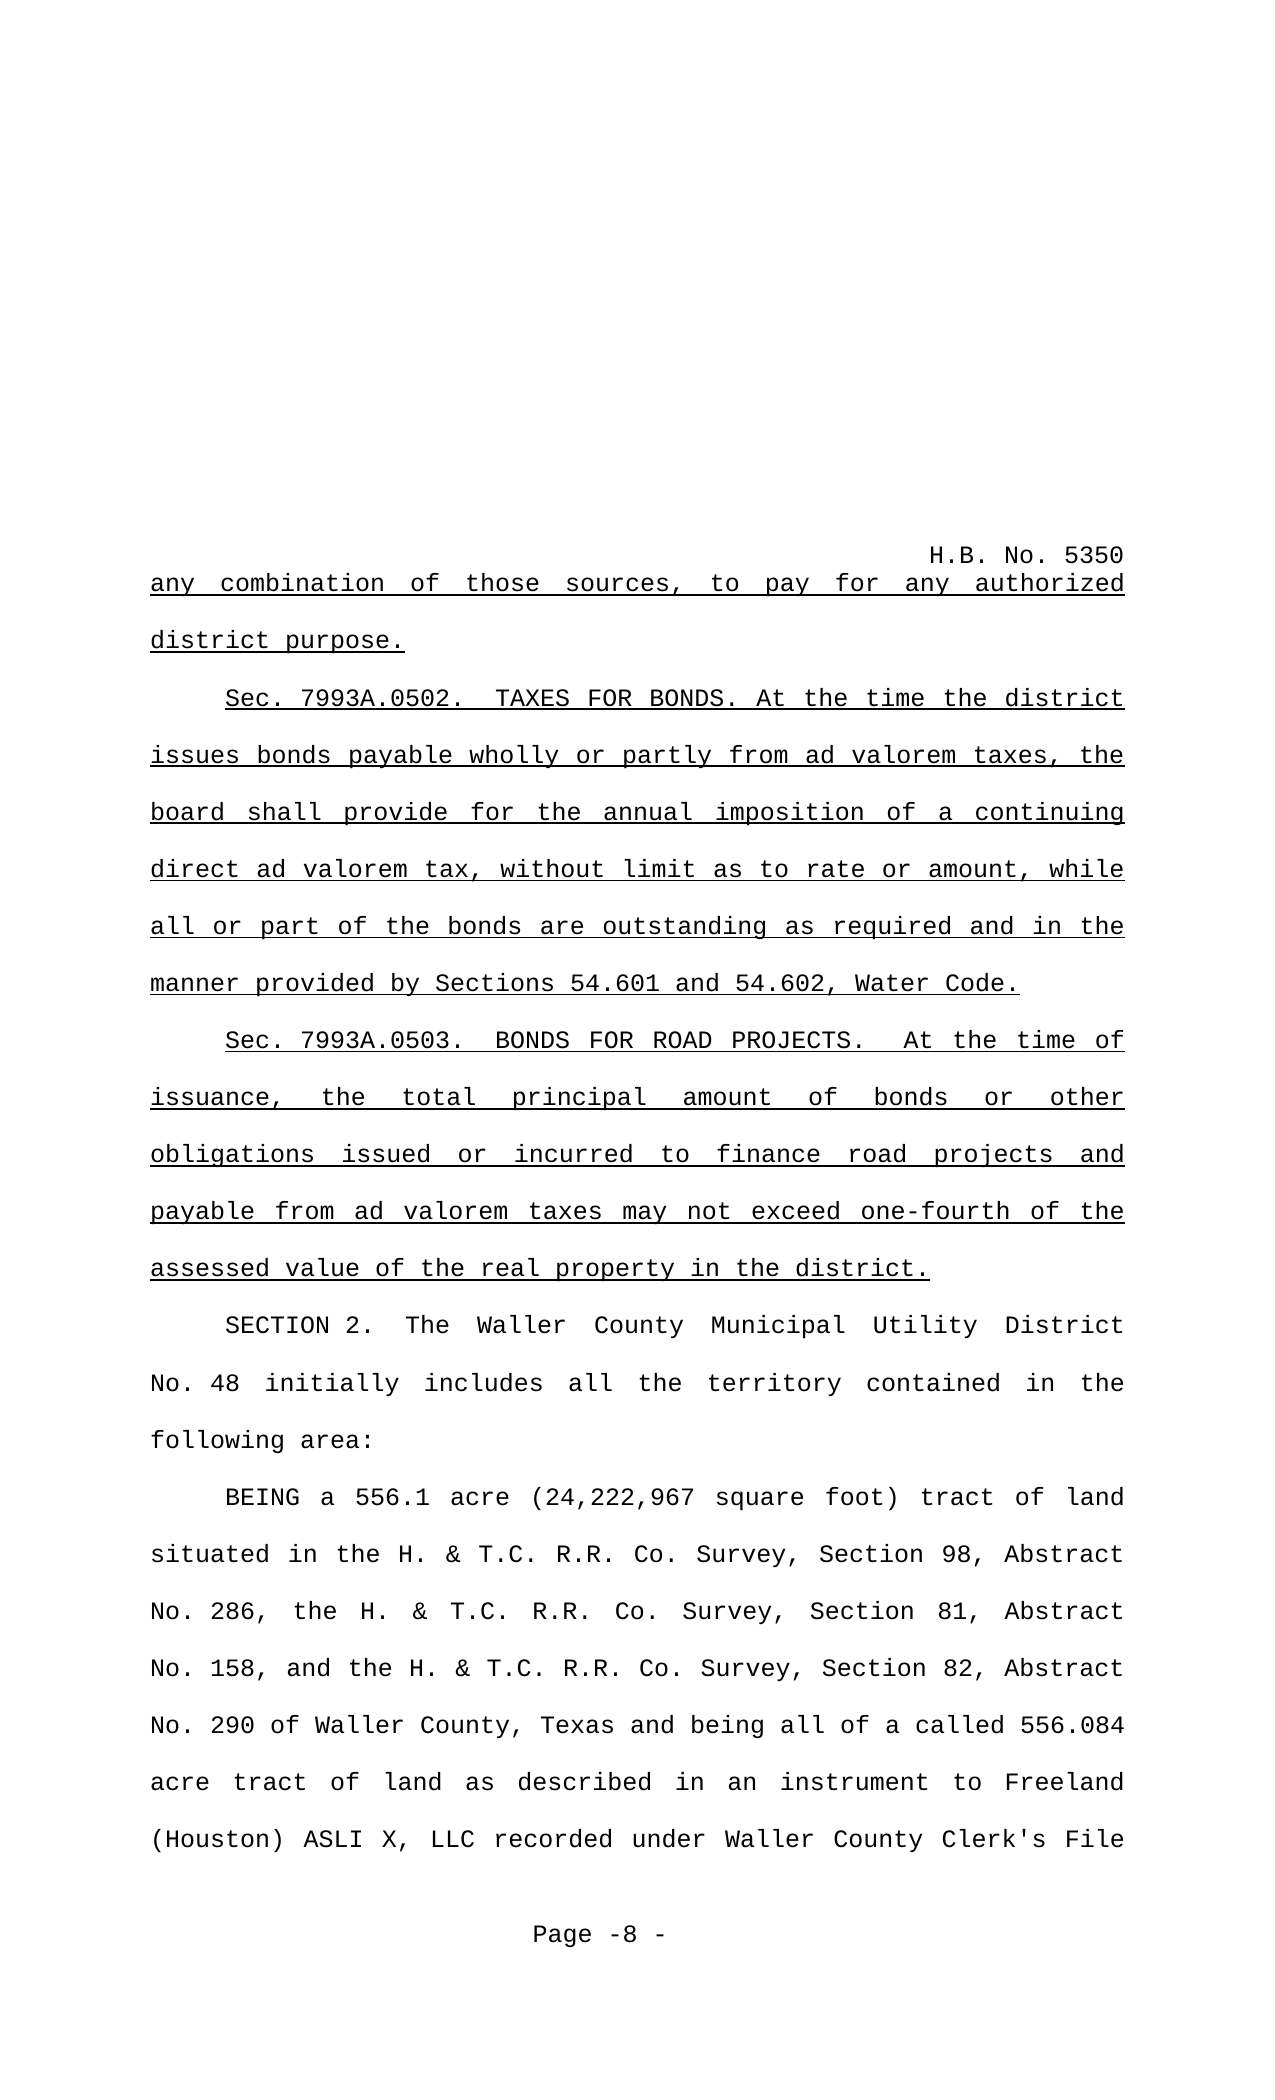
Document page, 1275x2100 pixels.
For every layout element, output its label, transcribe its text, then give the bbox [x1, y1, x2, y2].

text Sec. 7993A.0503. BONDS FOR ROAD PROJECTS. At the time of issuance, the total principal amount of bonds or other obligations issued or incurred to finance road projects and payable from ad valorem taxes may not exceed one-fourth of the assessed value of the real property in the district. [150, 1110, 1125, 1165]
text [150, 1484, 1125, 1855]
text Sec. 7993A.0502. TAXES FOR BONDS. At the time the district issues bonds payable wholly or partly from ad valorem taxes, the board shall provide for the annual imposition of a continuing direct ad valorem tax, without limit as to rate or amount, while all or part of the bonds are outstanding as required and in the manner provided by Sections 54.601 and 54.602, Water Code. [150, 824, 1125, 880]
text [150, 571, 1125, 594]
text Sec. 7993A.0503. BONDS FOR ROAD PROJECTS. At the time of issuance, the total principal amount of bonds or other obligations issued or incurred to finance road projects and payable from ad valorem taxes may not exceed one-fourth of the assessed value of the real property in the district. [150, 1027, 1125, 1108]
text Sec. 7993A.0502. TAXES FOR BONDS. At the time the district issues bonds payable wholly or partly from ad valorem taxes, the board shall provide for the annual imposition of a continuing direct ad valorem tax, without limit as to rate or amount, while all or part of the bonds are outstanding as required and in the manner provided by Sections 54.601 and 54.602, Water Code. [150, 881, 1125, 937]
text Sec. 7993A.0502. TAXES FOR BONDS. At the time the district issues bonds payable wholly or partly from ad valorem taxes, the board shall provide for the annual imposition of a continuing direct ad valorem tax, without limit as to rate or amount, while all or part of the bonds are outstanding as required and in the manner provided by Sections 54.601 and 54.602, Water Code. [150, 685, 1125, 765]
text SECTION 2. The Waller County Municipal Utility District No. 48 initially includes all the territory contained in the following area: [150, 1313, 1125, 1456]
text Sec. 7993A.0503. BONDS FOR ROAD PROJECTS. At the time of issuance, the total principal amount of bonds or other obligations issued or incurred to finance road projects and payable from ad valorem taxes may not exceed one-fourth of the assessed value of the real property in the district. [150, 1167, 1125, 1222]
text Sec. 7993A.0502. TAXES FOR BONDS. At the time the district issues bonds payable wholly or partly from ad valorem taxes, the board shall provide for the annual imposition of a continuing direct ad valorem tax, without limit as to rate or amount, while all or part of the bonds are outstanding as required and in the manner provided by Sections 54.601 and 54.602, Water Code. [150, 938, 1125, 999]
text Sec. 7993A.0502. TAXES FOR BONDS. At the time the district issues bonds payable wholly or partly from ad valorem taxes, the board shall provide for the annual imposition of a continuing direct ad valorem tax, without limit as to rate or amount, while all or part of the bonds are outstanding as required and in the manner provided by Sections 54.601 and 54.602, Water Code. [150, 767, 1125, 822]
text Sec. 7993A.0503. BONDS FOR ROAD PROJECTS. At the time of issuance, the total principal amount of bonds or other obligations issued or incurred to finance road projects and payable from ad valorem taxes may not exceed one-fourth of the assessed value of the real property in the district. [150, 1224, 1125, 1284]
